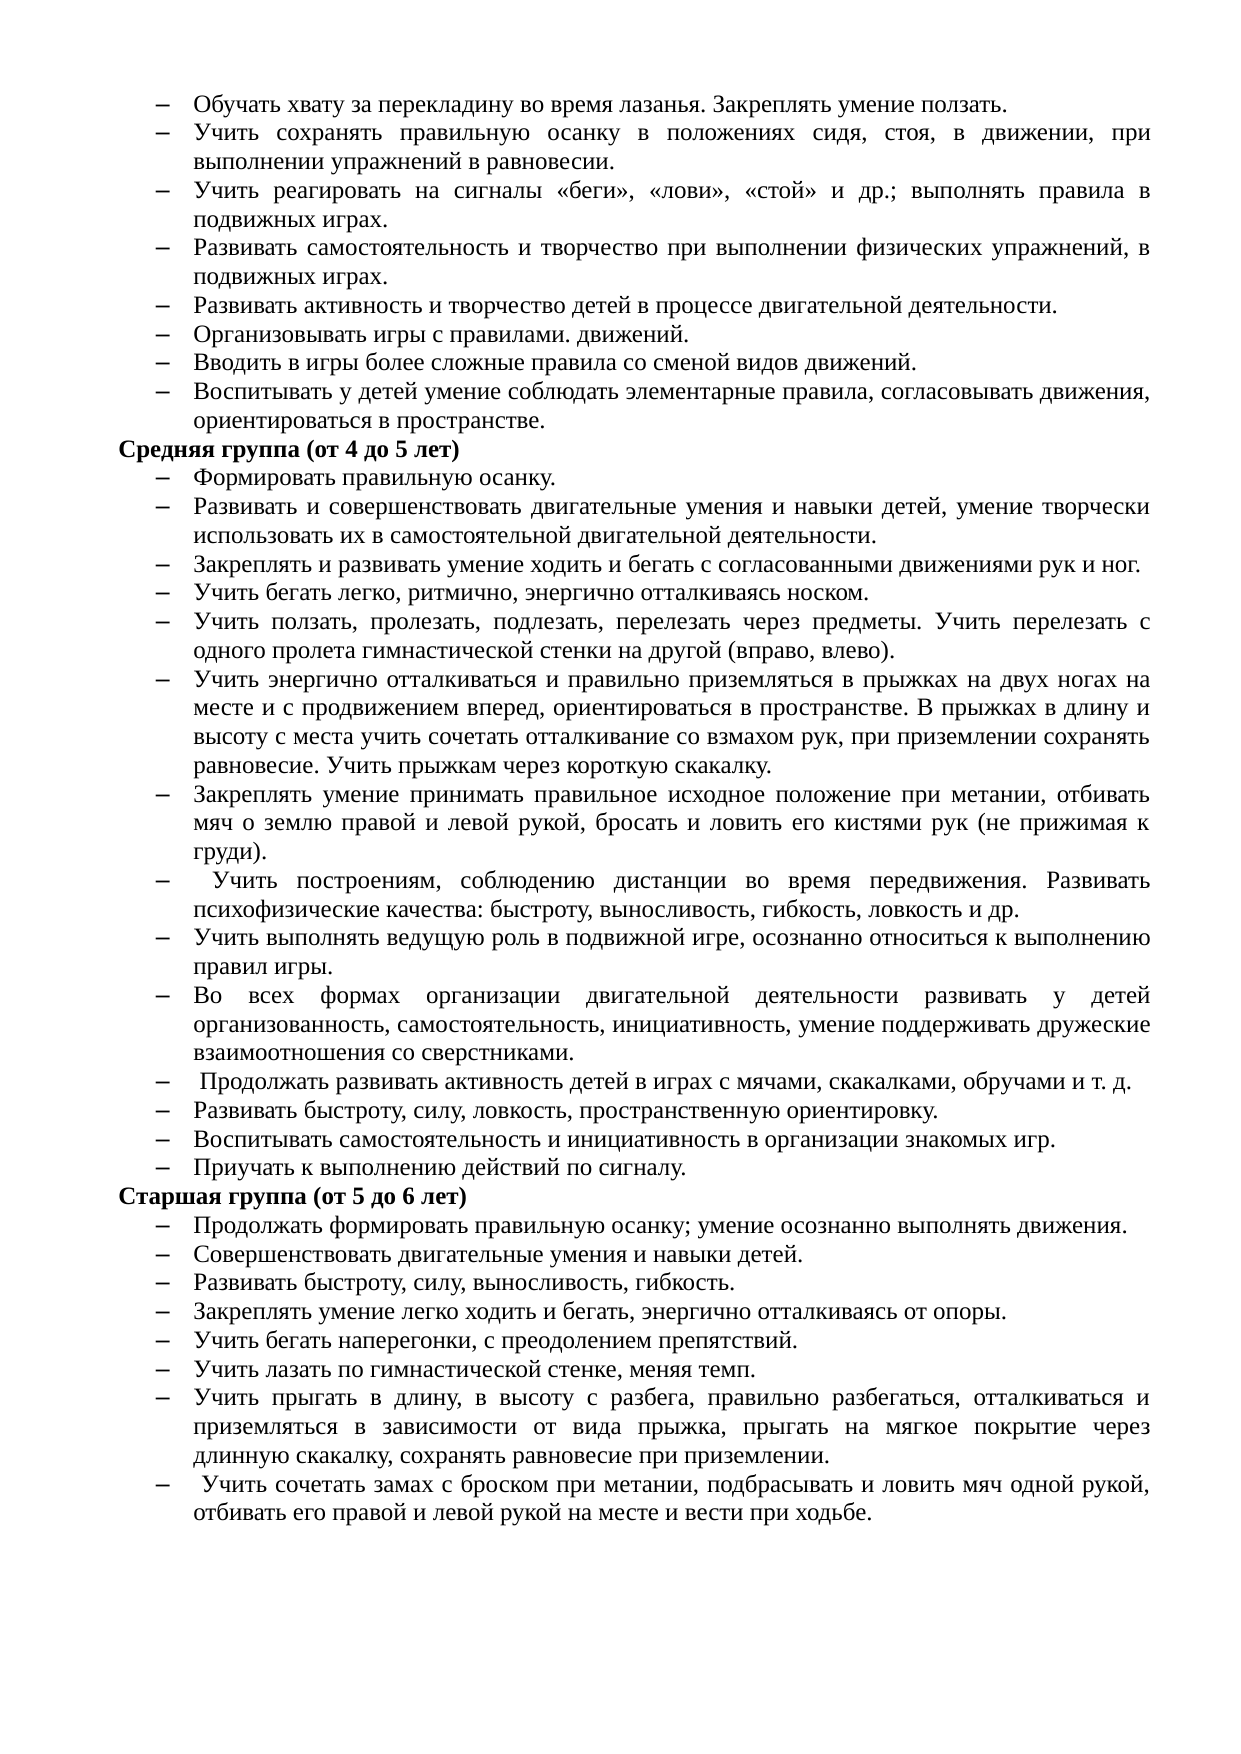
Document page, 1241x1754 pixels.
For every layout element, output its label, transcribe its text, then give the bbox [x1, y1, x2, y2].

list Учить ползать, пролезать, подлезать, перелезать через предметы. Учить перелезать с одного пролета гимнастической стенки на другой (вправо, влево). [156, 606, 1152, 664]
list Развивать и совершенствовать двигательные умения и навыки детей, умение творчески использовать их в самостоятельной двигательной деятельности. [156, 491, 1152, 549]
list Учить выполнять ведущую роль в подвижной игре, осознанно относиться к выполнению правил игры. [156, 922, 1152, 980]
list Развивать самостоятельность и творчество при выполнении физических упражнений, в подвижных играх. [156, 232, 1152, 290]
list Закреплять умение принимать правильное исходное положение при метании, отбивать мяч о землю правой и левой рукой, бросать и ловить его кистями рук (не прижимая к груди). [156, 779, 1152, 865]
list Развивать активность и творчество детей в процессе двигательной деятельности. [156, 290, 1152, 319]
list Учить сочетать замах с броском при метании, подбрасывать и ловить мяч одной рукой, отбивать его правой и левой рукой на месте и вести при ходьбе. [156, 1469, 1152, 1526]
list Учить построениям, соблюдению дистанции во время передвижения. Развивать психофизические качества: быстроту, выносливость, гибкость, ловкость и др. [156, 865, 1152, 922]
list Продолжать формировать правильную осанку; умение осознанно выполнять движения. [156, 1210, 1152, 1239]
list Закреплять и развивать умение ходить и бегать с согласованными движениями рук и ног. [156, 549, 1152, 577]
list Учить бегать легко, ритмично, энергично отталкиваясь носком. [156, 577, 1152, 606]
text Средняя группа (от 4 до 5 лет) [118, 434, 1152, 462]
list Воспитывать у детей умение соблюдать элементарные правила, согласовывать движения, ориентироваться в пространстве. [156, 376, 1152, 434]
list Развивать быстроту, силу, выносливость, гибкость. [156, 1267, 1152, 1296]
list Развивать быстроту, силу, ловкость, пространственную ориентировку. [156, 1095, 1152, 1124]
list Приучать к выполнению действий по сигналу. [156, 1152, 1152, 1181]
list Во всех формах организации двигательной деятельности развивать у детей организованность, самостоятельность, инициативность, умение поддерживать дружеские взаимоотношения со сверстниками. [156, 980, 1152, 1066]
list Учить лазать по гимнастической стенке, меняя темп. [156, 1354, 1152, 1382]
list Вводить в игры более сложные правила со сменой видов движений. [156, 347, 1152, 376]
list Учить реагировать на сигналы «беги», «лови», «стой» и др.; выполнять правила в подвижных играх. [156, 175, 1152, 232]
list Воспитывать самостоятельность и инициативность в организации знакомых игр. [156, 1124, 1152, 1152]
list Продолжать развивать активность детей в играх с мячами, скакалками, обручами и т. д. [156, 1066, 1152, 1095]
list Формировать правильную осанку. [156, 462, 1152, 491]
list Совершенствовать двигательные умения и навыки детей. [156, 1239, 1152, 1267]
text Старшая группа (от 5 до 6 лет) [118, 1181, 1152, 1210]
list Закреплять умение легко ходить и бегать, энергично отталкиваясь от опоры. [156, 1296, 1152, 1325]
list Обучать хвату за перекладину во время лазанья. Закреплять умение ползать. [156, 89, 1152, 117]
list Организовывать игры с правилами. движений. [156, 319, 1152, 347]
list Учить прыгать в длину, в высоту с разбега, правильно разбегаться, отталкиваться и приземляться в зависимости от вида прыжка, прыгать на мягкое покрытие через длинную скакалку, сохранять равновесие при приземлении. [156, 1382, 1152, 1469]
list Учить сохранять правильную осанку в положениях сидя, стоя, в движении, при выполнении упражнений в равновесии. [156, 117, 1152, 175]
list Учить энергично отталкиваться и правильно приземляться в прыжках на двух ногах на месте и с продвижением вперед, ориентироваться в пространстве. В прыжках в длину и высоту с места учить сочетать отталкивание со взмахом рук, при приземлении сохранять равновесие. Учить прыжкам через короткую скакалку. [156, 664, 1152, 779]
list Учить бегать наперегонки, с преодолением препятствий. [156, 1325, 1152, 1354]
